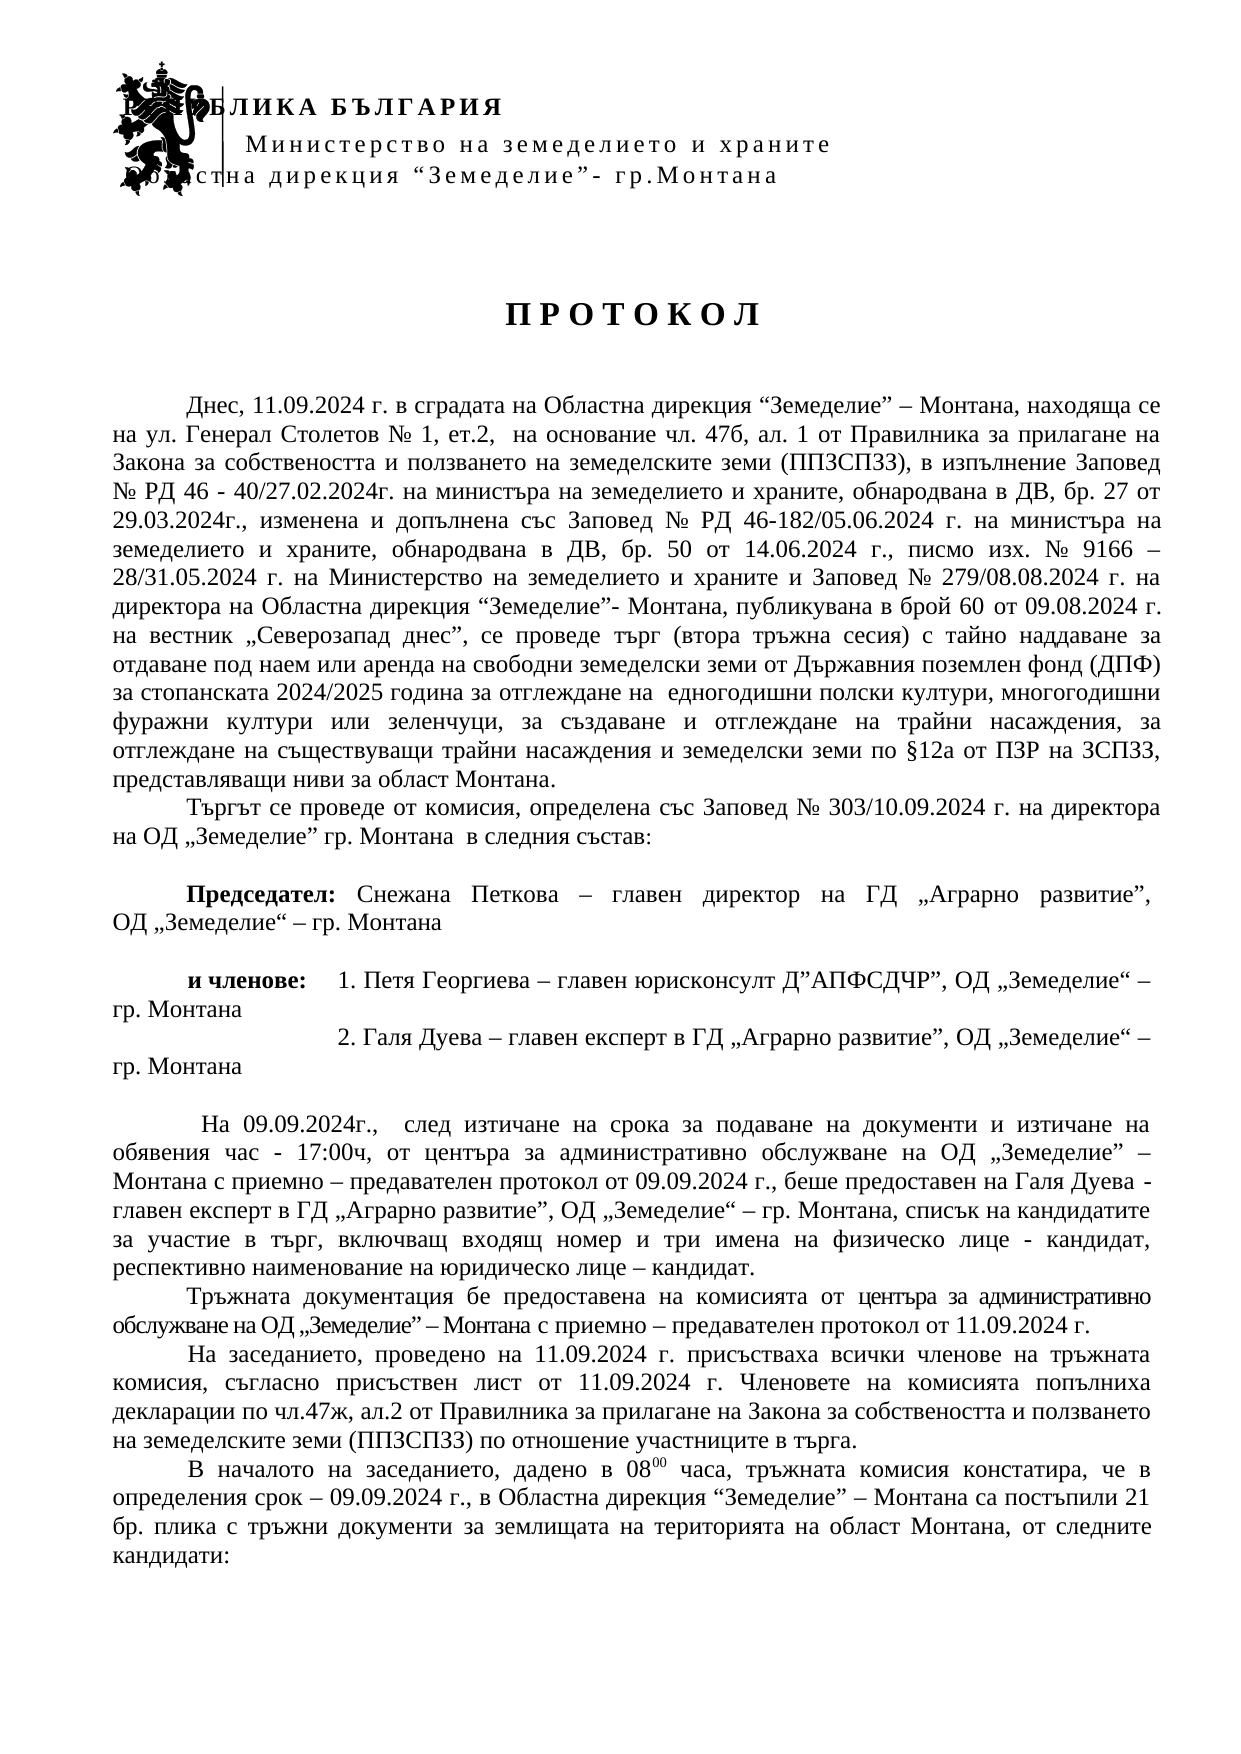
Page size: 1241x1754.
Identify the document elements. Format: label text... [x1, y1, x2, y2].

text На заседанието, проведено на 11.09.2024 г. присъстваха всички членове на тръжната комисия, съгласно присъствен лист от 11.09.2024 г. Членовете на комисията попълниха декларации по чл.47ж, ал.2 от Правилника за прилагане на Закона за собствеността и ползването на земеделските земи (ППЗСПЗЗ) по отношение участниците в търга. [112, 1339, 1152, 1454]
text П Р О Т О К О Л [112, 294, 1152, 332]
text Днес, 11.09.2024 г. в сградата на Областна дирекция “Земеделие” – Монтана, находяща се на ул. Генерал Столетов № 1, ет.2, на основание чл. 47б, ал. 1 от Правилника за прилагане на Закона за собствеността и ползването на земеделските земи (ППЗСПЗЗ), в изпълнение Заповед № РД 46 - 40/27.02.2024г. на министъра на земеделието и храните, обнародвана в ДВ, бр. 27 от 29.03.2024г., изменена и допълнена със Заповед № РД 46-182/05.06.2024 г. на министъра на земеделието и храните, обнародвана в ДВ, бр. 50 от 14.06.2024 г., писмо изх. № 9166 – 28/31.05.2024 г. на Министерство на земеделието и храните и Заповед № 279/08.08.2024 г. на директора на Областна дирекция “Земеделие”- Монтана, публикувана в брой 60 oт 09.08.2024 г. на вестник „Северозапад днес”, се проведе търг (втора тръжна сесия) с тайно наддаване за отдаване под наем или аренда на свободни земеделски земи от Държавния поземлен фонд (ДПФ) за стопанската 2024/2025 година за отглеждане на едногодишни полски култури, многогодишни фуражни култури или зеленчуци, за създаване и отглеждане на трайни насаждения, за отглеждане на съществуващи трайни насаждения и земеделски земи по §12а от ПЗР на ЗСПЗЗ, представляващи ниви за област Монтана. [112, 390, 1162, 792]
text и членове: 1. Петя Георгиева – главен юрисконсулт Д”АПФСДЧР”, ОД „Земеделие“ – гр. Монтана [112, 965, 1152, 1022]
text Председател: Снежана Петкова – главен директор на ГД „Аграрно развитие”, ОД „Земеделие“ – гр. Монтана [112, 879, 1152, 936]
text 2. Галя Дуева – главен експерт в ГД „Аграрно развитие”, ОД „Земеделие“ – гр. Монтана [112, 1022, 1152, 1080]
text Търгът се проведе от комисия, определена със Заповед № 303/10.09.2024 г. на директора на ОД „Земеделие” гр. Монтана в следния състав: [112, 792, 1162, 850]
text В началото на заседанието, дадено в 0800 часа, тръжната комисия констатира, че в определения срок – 09.09.2024 г., в Областна дирекция “Земеделие” – Монтана са постъпили 21 бр. плика с тръжни документи за землищата на територията на област Монтана, от следните кандидати: [112, 1454, 1152, 1569]
text Тръжната документация бе предоставена на комисията от центъра за административно обслужване на ОД „Земеделие” – Монтана с приемно – предавателен протокол от 11.09.2024 г. [112, 1281, 1152, 1339]
text На 09.09.2024г., след изтичане на срока за подаване на документи и изтичане на обявения час - 17:00ч, от центъра за административно обслужване на ОД „Земеделие” – Монтана с приемно – предавателен протокол от 09.09.2024 г., беше предоставен на Галя Дуева - главен експерт в ГД „Аграрно развитие”, ОД „Земеделие“ – гр. Монтана, списък на кандидатите за участие в търг, включващ входящ номер и три имена на физическо лице - кандидат, респективно наименование на юридическо лице – кандидат. [112, 1109, 1152, 1281]
